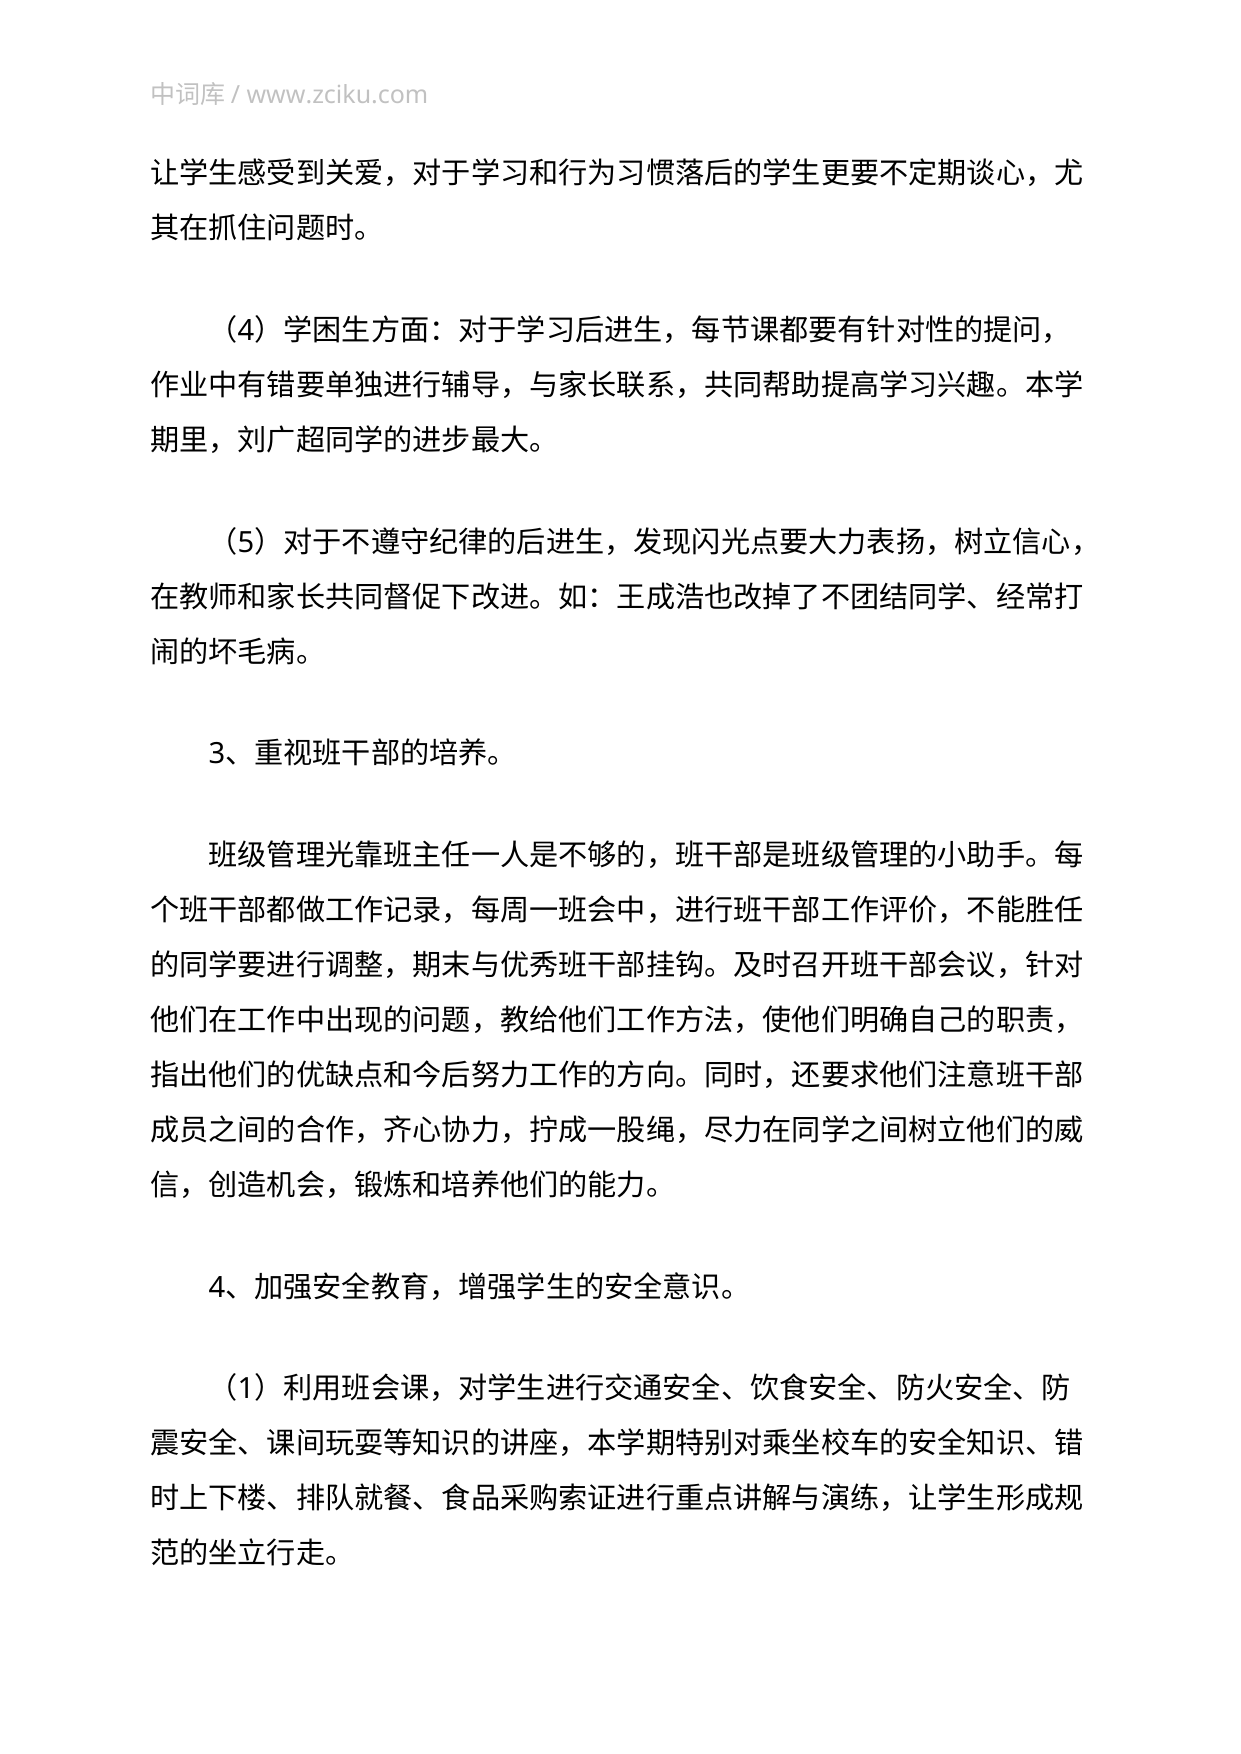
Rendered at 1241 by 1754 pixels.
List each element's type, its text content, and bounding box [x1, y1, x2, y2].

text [150, 150, 1090, 247]
text （4）学困生方面：对于学习后进生，每节课都要有针对性的提问，作业中有错要单独进行辅导，与家长联系，共同帮助提高学习兴趣。本学期里，刘广超同学的进步最大。 [150, 307, 1090, 459]
text 班级管理光靠班主任一人是不够的，班干部是班级管理的小助手。每个班干部都做工作记录，每周一班会中，进行班干部工作评价，不能胜任的同学要进行调整，期末与优秀班干部挂钩。及时召开班干部会议，针对他们在工作中出现的问题，教给他们工作方法，使他们明确自己的职责，指出他们的优缺点和今后努力工作的方向。同时，还要求他们注意班干部成员之间的合作，齐心协力，拧成一股绳，尽力在同学之间树立他们的威信，创造机会，锻炼和培养他们的能力。 [150, 832, 1090, 1204]
text （5）对于不遵守纪律的后进生，发现闪光点要大力表扬，树立信心，在教师和家长共同督促下改进。如：王成浩也改掉了不团结同学、经常打闹的坏毛病。 [150, 518, 1090, 671]
text 3、重视班干部的培养。 [150, 730, 1090, 772]
text （1）利用班会课，对学生进行交通安全、饮食安全、防火安全、防震安全、课间玩耍等知识的讲座，本学期特别对乘坐校车的安全知识、错时上下楼、排队就餐、食品采购索证进行重点讲解与演练，让学生形成规范的坐立行走。 [150, 1365, 1090, 1572]
text 4、加强安全教育，增强学生的安全意识。 [150, 1263, 1090, 1306]
